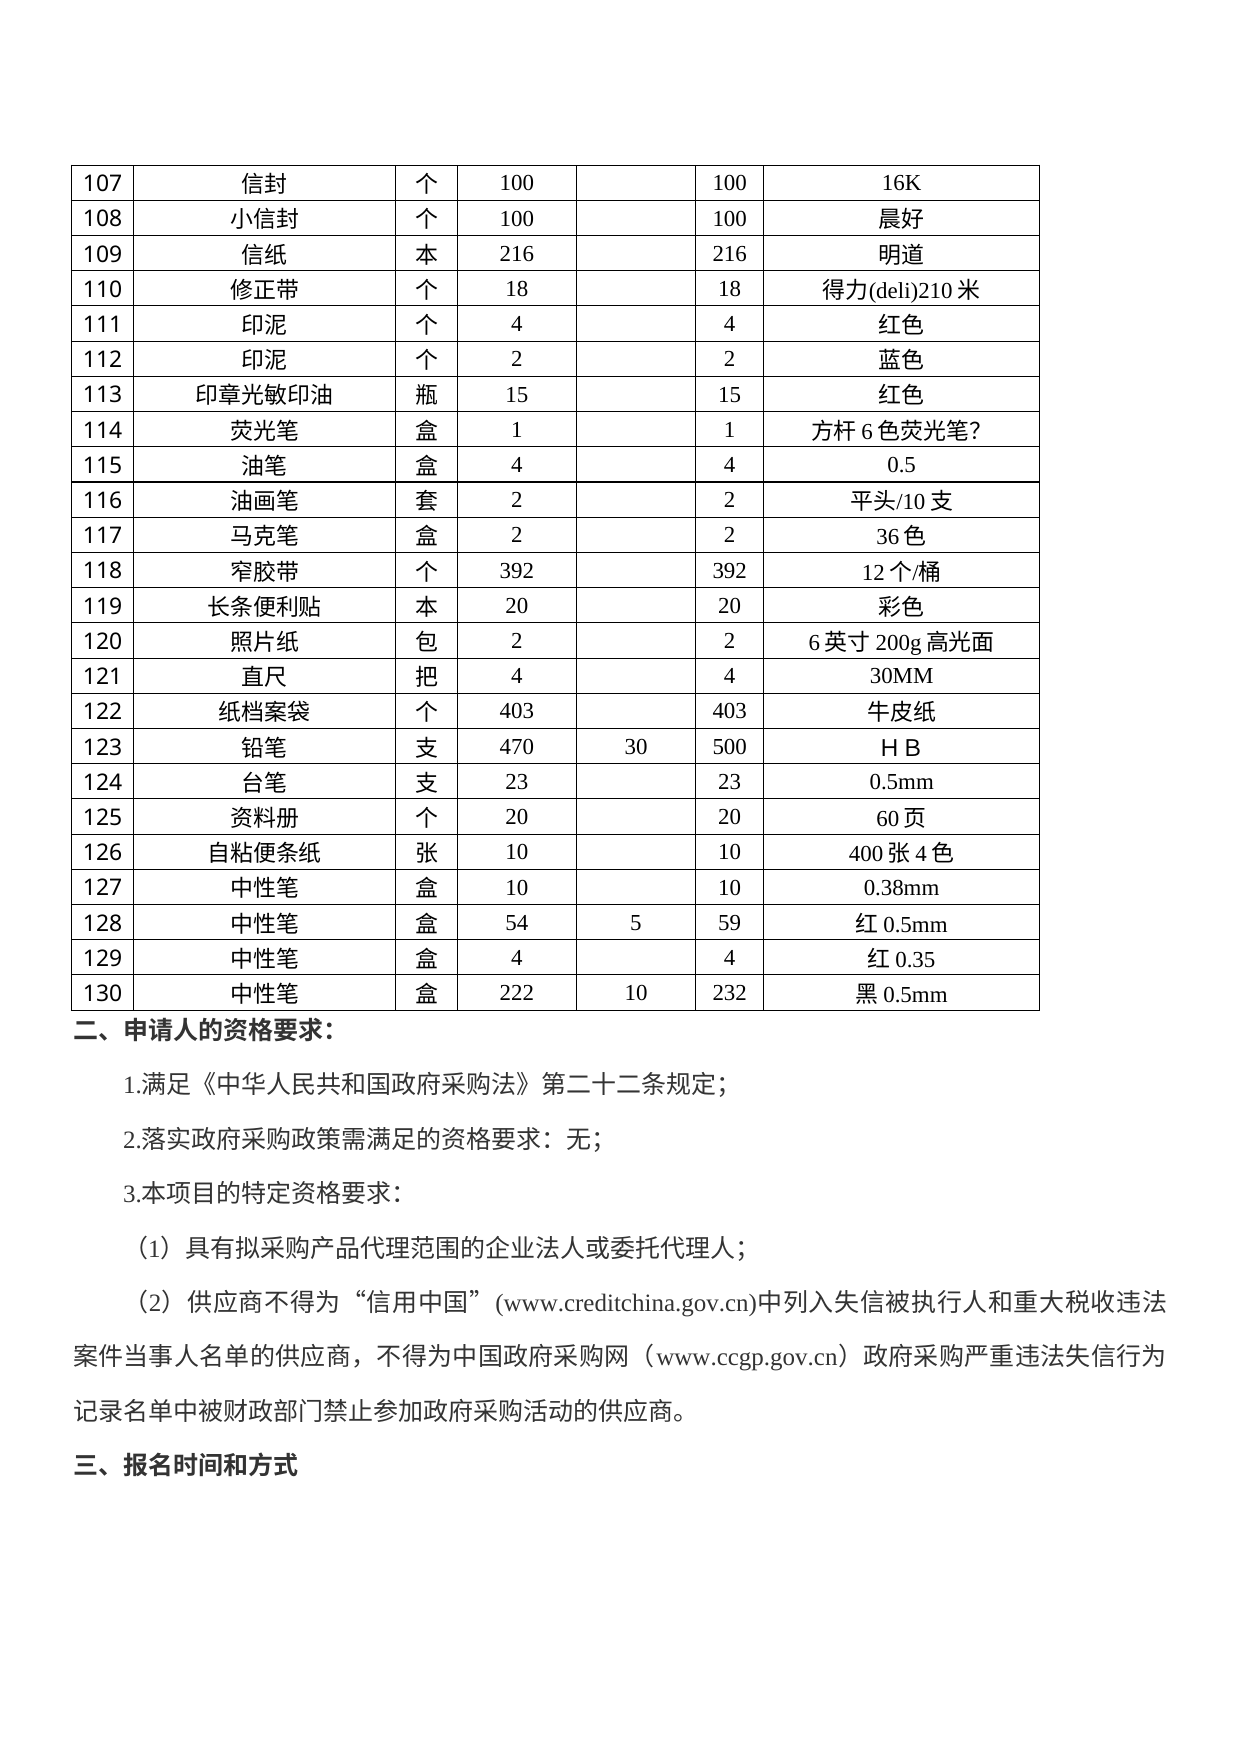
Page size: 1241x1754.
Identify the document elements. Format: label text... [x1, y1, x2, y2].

table_cell 122 [72, 694, 133, 728]
table_cell 盒 [396, 518, 457, 552]
table_cell [577, 694, 695, 728]
table_cell [577, 377, 695, 411]
table_cell ＨＢ [764, 729, 1039, 763]
table_cell 30 [577, 729, 695, 763]
table_cell 支 [396, 729, 457, 763]
table_cell [577, 764, 695, 798]
table_cell 铅笔 [134, 729, 395, 763]
table_cell 4 [458, 306, 576, 341]
table_cell 470 [458, 729, 576, 763]
table_cell 个 [396, 201, 457, 235]
table_cell [577, 659, 695, 693]
table_cell 印泥 [134, 342, 395, 376]
table_cell 392 [458, 553, 576, 587]
table_cell 个 [396, 271, 457, 305]
table_cell 4 [458, 447, 576, 481]
text 1.满足《中华人民共和国政府采购法》第二十二条规定； [73, 1065, 1167, 1101]
table_cell 124 [72, 764, 133, 798]
table_cell 30MM [764, 659, 1039, 693]
table_cell 长条便利贴 [134, 588, 395, 622]
table_cell 2 [696, 483, 763, 517]
table_cell 10 [458, 835, 576, 869]
text 2.落实政府采购政策需满足的资格要求：无； [73, 1119, 1167, 1156]
table_cell 修正带 [134, 271, 395, 305]
table_cell 18 [696, 271, 763, 305]
table_cell 0.5 [764, 447, 1039, 481]
table_cell 16K [764, 166, 1039, 200]
table_cell 盒 [396, 412, 457, 446]
table_cell 方杆6色荧光笔？ [764, 412, 1039, 446]
table_cell 油画笔 [134, 483, 395, 517]
table_cell 荧光笔 [134, 412, 395, 446]
table_cell 个 [396, 553, 457, 587]
table_cell 个 [396, 799, 457, 833]
table_cell 23 [458, 764, 576, 798]
table_cell 张 [396, 835, 457, 869]
table_cell 盒 [396, 447, 457, 481]
table_cell 10 [696, 870, 763, 904]
table_cell 123 [72, 729, 133, 763]
table_cell 6英寸 200g高光面 [764, 623, 1039, 657]
table_cell [577, 799, 695, 833]
table_cell [577, 623, 695, 657]
table_cell 222 [458, 975, 576, 1009]
table_cell 118 [72, 553, 133, 587]
table_cell 0.38mm [764, 870, 1039, 904]
table_cell [577, 166, 695, 200]
table_cell 支 [396, 764, 457, 798]
table_cell 得力(deli)210米 [764, 271, 1039, 305]
table_cell 112 [72, 342, 133, 376]
table_cell [577, 940, 695, 974]
table_cell 蓝色 [764, 342, 1039, 376]
table_cell 盒 [396, 870, 457, 904]
table_cell [577, 835, 695, 869]
table_cell 130 [72, 975, 133, 1009]
table_cell 2 [458, 623, 576, 657]
table_cell 216 [696, 236, 763, 270]
table_cell 晨好 [764, 201, 1039, 235]
table_cell 10 [577, 975, 695, 1009]
table_cell 红色 [764, 306, 1039, 341]
table_cell 107 [72, 166, 133, 200]
table_cell 小信封 [134, 201, 395, 235]
table_cell 信封 [134, 166, 395, 200]
table_cell 392 [696, 553, 763, 587]
table_cell [577, 412, 695, 446]
table_cell 盒 [396, 905, 457, 939]
table_cell 盒 [396, 975, 457, 1009]
table_cell 把 [396, 659, 457, 693]
table_cell 2 [458, 483, 576, 517]
table_cell 15 [696, 377, 763, 411]
table_cell 套 [396, 483, 457, 517]
table_cell 台笔 [134, 764, 395, 798]
table_cell 红色 [764, 377, 1039, 411]
table_cell 窄胶带 [134, 553, 395, 587]
table_cell 4 [458, 940, 576, 974]
table_cell 59 [696, 905, 763, 939]
table_cell 照片纸 [134, 623, 395, 657]
table_cell 15 [458, 377, 576, 411]
table_cell [577, 447, 695, 481]
table_cell [577, 518, 695, 552]
table_cell 资料册 [134, 799, 395, 833]
table_cell 纸档案袋 [134, 694, 395, 728]
table_cell [577, 342, 695, 376]
table_cell 1 [696, 412, 763, 446]
table_cell 113 [72, 377, 133, 411]
table_cell [577, 588, 695, 622]
table_cell 4 [696, 447, 763, 481]
table_cell 盒 [396, 940, 457, 974]
text （2）供应商不得为“信用中国”(www.creditchina.gov.cn)中列入失信被执行人和重大税收违法案件当事人名单的供应商，不得为中国政府采购网（www.ccgp.gov.cn）政府采购严重违法失信行为记录名单中被财政部门禁止参加政府采购活动的供应商。 [73, 1282, 1167, 1427]
table_cell 牛皮纸 [764, 694, 1039, 728]
table_cell 5 [577, 905, 695, 939]
table_cell 500 [696, 729, 763, 763]
table_cell 36色 [764, 518, 1039, 552]
table_cell 0.5mm [764, 764, 1039, 798]
table_cell 108 [72, 201, 133, 235]
text 3.本项目的特定资格要求： [73, 1174, 1167, 1210]
table_cell 本 [396, 236, 457, 270]
table_cell [577, 306, 695, 341]
table_cell 明道 [764, 236, 1039, 270]
table_cell [577, 553, 695, 587]
table_cell 2 [458, 518, 576, 552]
table_cell 18 [458, 271, 576, 305]
table_cell 20 [458, 588, 576, 622]
table_cell 本 [396, 588, 457, 622]
table_cell 128 [72, 905, 133, 939]
table_cell 110 [72, 271, 133, 305]
table_cell 127 [72, 870, 133, 904]
table_cell 120 [72, 623, 133, 657]
table_cell 2 [696, 342, 763, 376]
table_cell 10 [696, 835, 763, 869]
text 三、报名时间和方式 [73, 1446, 1167, 1482]
table_cell 2 [458, 342, 576, 376]
table_cell 216 [458, 236, 576, 270]
table_cell 100 [696, 201, 763, 235]
table_cell 中性笔 [134, 905, 395, 939]
table_cell 包 [396, 623, 457, 657]
table_cell [577, 236, 695, 270]
table_cell 中性笔 [134, 975, 395, 1009]
table_cell [577, 201, 695, 235]
table_cell 中性笔 [134, 940, 395, 974]
table_cell 油笔 [134, 447, 395, 481]
table_cell 平头/10支 [764, 483, 1039, 517]
table_cell 60页 [764, 799, 1039, 833]
table_cell 119 [72, 588, 133, 622]
table_cell [577, 483, 695, 517]
table_cell 红0.5mm [764, 905, 1039, 939]
table_cell 109 [72, 236, 133, 270]
table_cell 20 [696, 588, 763, 622]
table_cell 个 [396, 342, 457, 376]
table_cell 彩色 [764, 588, 1039, 622]
table_cell 400张4色 [764, 835, 1039, 869]
table_cell 黑0.5mm [764, 975, 1039, 1009]
table_cell 4 [696, 306, 763, 341]
table_cell 100 [696, 166, 763, 200]
table_cell 4 [696, 659, 763, 693]
table_cell 个 [396, 306, 457, 341]
table_cell 2 [696, 623, 763, 657]
table_cell 115 [72, 447, 133, 481]
table_cell 4 [696, 940, 763, 974]
table_cell [577, 870, 695, 904]
table_cell 111 [72, 306, 133, 341]
table_cell 个 [396, 694, 457, 728]
table_cell 100 [458, 166, 576, 200]
table_cell 403 [458, 694, 576, 728]
table_cell 54 [458, 905, 576, 939]
table_cell 100 [458, 201, 576, 235]
table_cell 23 [696, 764, 763, 798]
table_cell 瓶 [396, 377, 457, 411]
table_cell 20 [458, 799, 576, 833]
table_cell 1 [458, 412, 576, 446]
table_cell 信纸 [134, 236, 395, 270]
table_cell 403 [696, 694, 763, 728]
table_cell 印章光敏印油 [134, 377, 395, 411]
table_cell 20 [696, 799, 763, 833]
table_cell 129 [72, 940, 133, 974]
table_cell 10 [458, 870, 576, 904]
table_cell 2 [696, 518, 763, 552]
table_cell 117 [72, 518, 133, 552]
table_cell 232 [696, 975, 763, 1009]
table_cell 116 [72, 483, 133, 517]
text （1）具有拟采购产品代理范围的企业法人或委托代理人； [73, 1228, 1167, 1264]
table_cell 马克笔 [134, 518, 395, 552]
table_cell 个 [396, 166, 457, 200]
table_cell 中性笔 [134, 870, 395, 904]
table_cell 印泥 [134, 306, 395, 341]
table_cell 自粘便条纸 [134, 835, 395, 869]
table_cell 121 [72, 659, 133, 693]
table_cell 红0.35 [764, 940, 1039, 974]
table_cell 125 [72, 799, 133, 833]
table_cell 12个/桶 [764, 553, 1039, 587]
table_cell 126 [72, 835, 133, 869]
table_cell [577, 271, 695, 305]
text 二、申请人的资格要求： [73, 1011, 1167, 1047]
table_cell 直尺 [134, 659, 395, 693]
table_cell 114 [72, 412, 133, 446]
table_cell 4 [458, 659, 576, 693]
